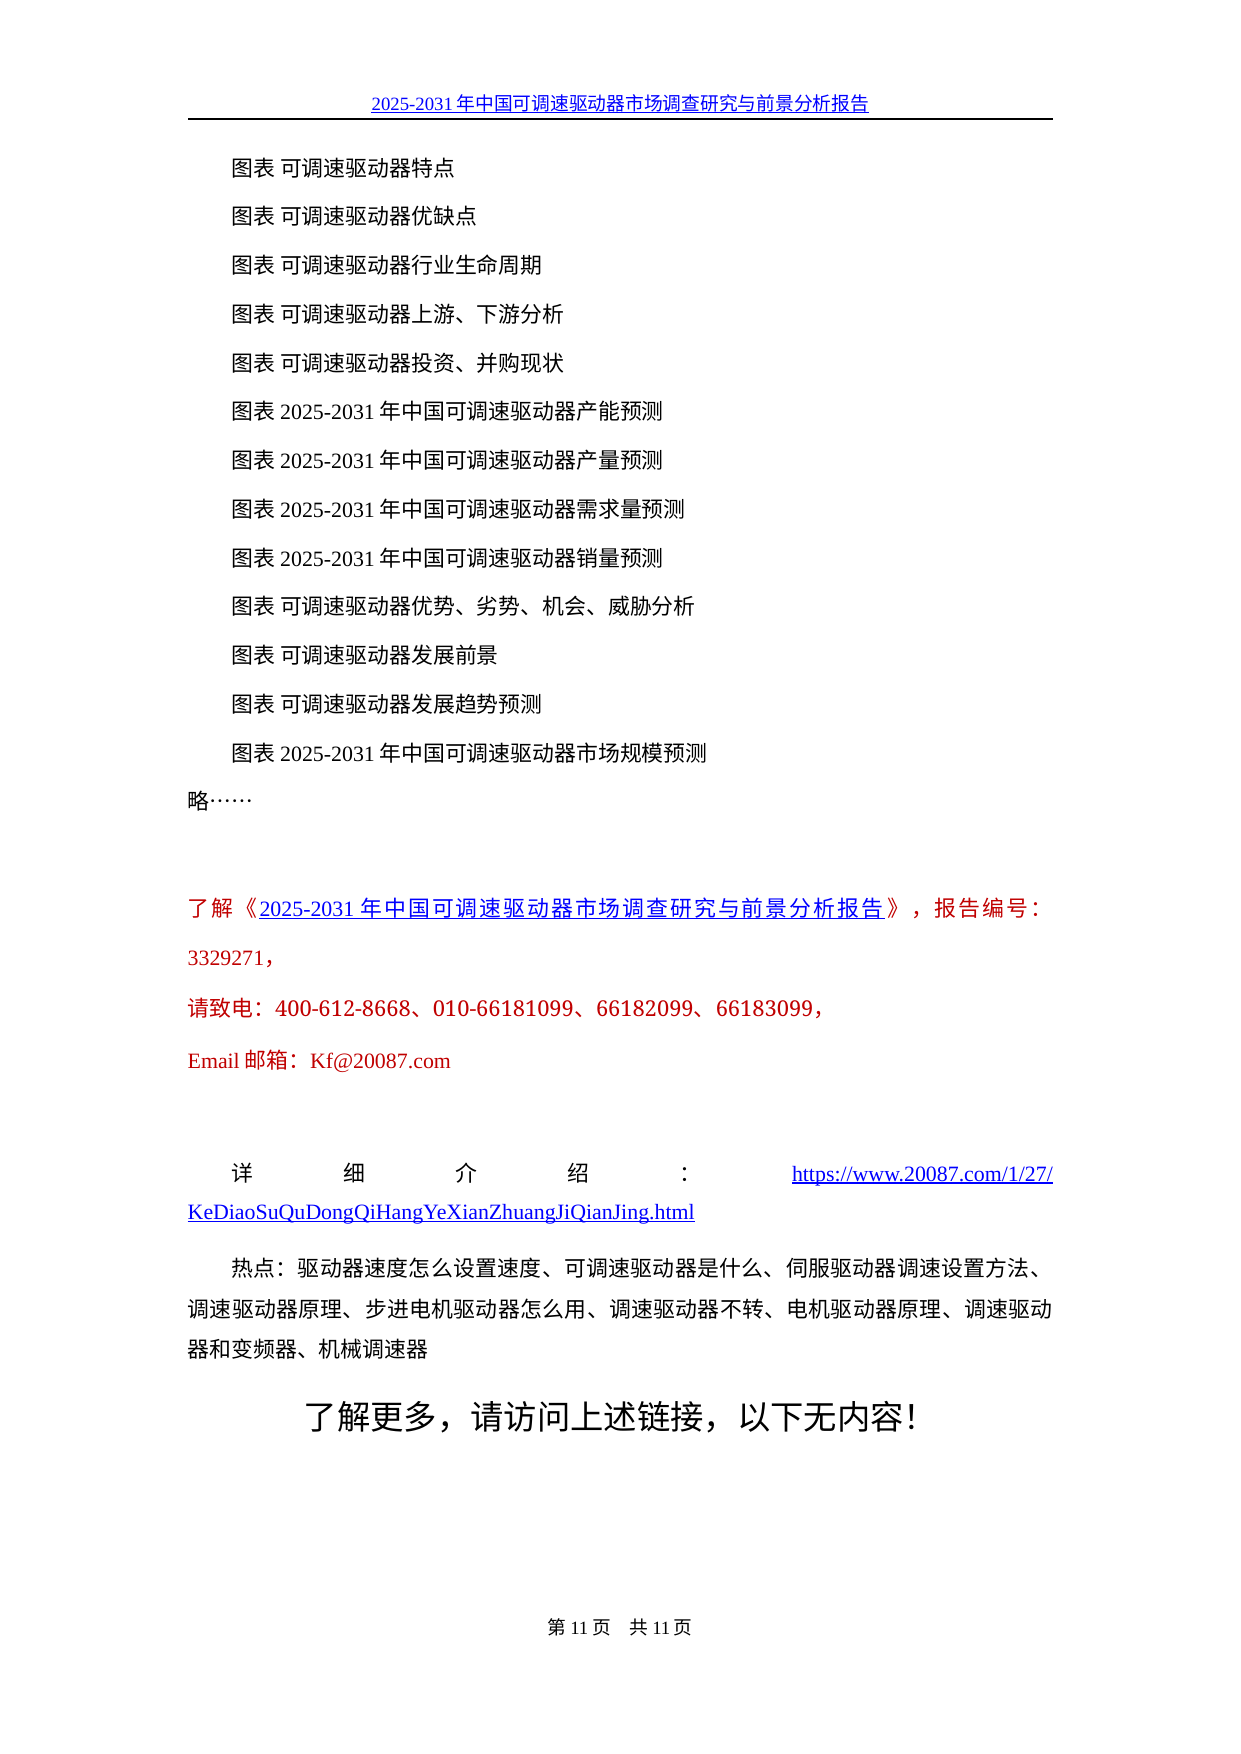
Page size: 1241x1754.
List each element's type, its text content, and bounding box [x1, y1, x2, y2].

text 了解《2025-2031年中国可调速驱动器市场调查研究与前景分析报告》，报告编号：3329271， [187, 890, 1053, 972]
text 详细介绍：https://www.20087.com/1/27/KeDiaoSuQuDongQiHangYeXianZhuangJiQianJing.html [187, 1155, 1053, 1228]
title 了解更多，请访问上述链接，以下无内容！ [187, 1382, 1053, 1447]
text 热点：驱动器速度怎么设置速度、可调速驱动器是什么、伺服驱动器调速设置方法、调速驱动器原理、步进电机驱动器怎么用、调速驱动器不转、电机驱动器原理、调速驱动器和变频器、机械调速器 [187, 1251, 1053, 1364]
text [187, 150, 1053, 816]
text Email邮箱：Kf@20087.com [187, 1042, 1053, 1075]
text 请致电：400-612-8668、010-66181099、66182099、66183099， [187, 991, 1053, 1023]
